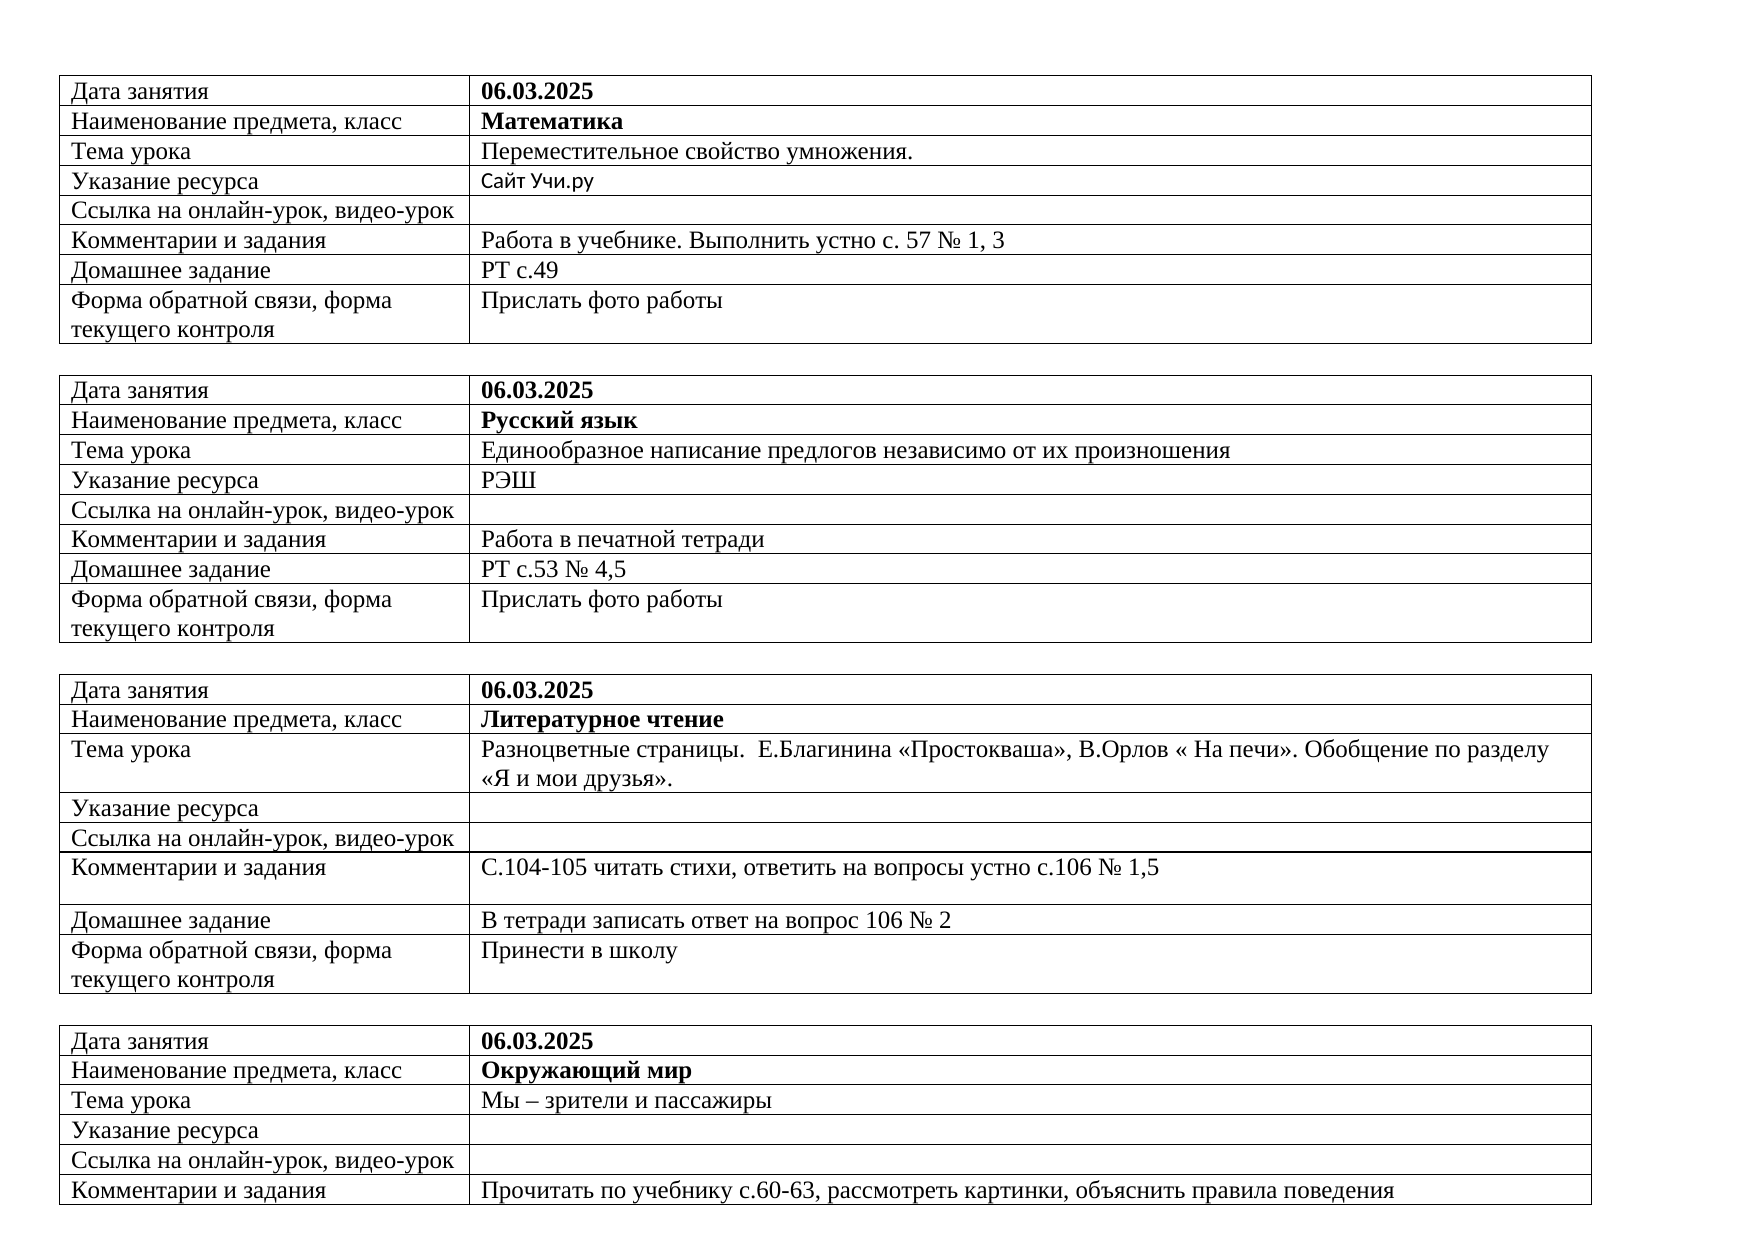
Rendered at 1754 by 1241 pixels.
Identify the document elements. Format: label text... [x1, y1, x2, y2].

table_cell Ссылка на онлайн-урок, видео-урок [60, 196, 469, 224]
table_cell РТ с.49 [470, 255, 1591, 284]
table_cell Ссылка на онлайн-урок, видео-урок [60, 823, 469, 851]
table_header 06.03.2025 [470, 76, 1591, 105]
table_cell Комментарии и задания [60, 225, 469, 254]
table_cell Работа в учебнике. Выполнить устно с. 57 № 1, 3 [470, 225, 1591, 254]
table_cell [470, 495, 1591, 523]
table_cell Домашнее задание [60, 255, 469, 284]
table_cell Домашнее задание [60, 905, 469, 934]
table_cell Прочитать по учебнику с.60-63, рассмотреть картинки, объяснить правила поведения [470, 1175, 1591, 1203]
table_cell Ссылка на онлайн-урок, видео-урок [60, 1145, 469, 1174]
table_cell Домашнее задание [60, 554, 469, 583]
table_cell [470, 1115, 1591, 1144]
table_cell Разноцветные страницы. Е.Благинина «Простокваша», В.Орлов « На печи». Обобщение по разделу «Я и мои друзья». [470, 734, 1591, 792]
table_cell Тема урока [60, 435, 469, 464]
table_cell Форма обратной связи, форма текущего контроля [60, 584, 469, 642]
table_cell РТ с.53 № 4,5 [470, 554, 1591, 583]
table_cell Указание ресурса [60, 166, 469, 194]
table_cell Форма обратной связи, форма текущего контроля [60, 285, 469, 342]
table_cell Указание ресурса [60, 1115, 469, 1144]
table_cell [470, 823, 1591, 851]
table_cell [470, 1145, 1591, 1174]
table_cell С.104-105 читать стихи, ответить на вопросы устно с.106 № 1,5 [470, 853, 1591, 904]
table_cell Комментарии и задания [60, 1175, 469, 1203]
table_header Дата занятия [60, 76, 469, 105]
table_cell В тетради записать ответ на вопрос 106 № 2 [470, 905, 1591, 934]
table_cell Принести в школу [470, 935, 1591, 993]
table_cell Литературное чтение [470, 705, 1591, 733]
table_cell Русский язык [470, 405, 1591, 434]
table_cell Комментарии и задания [60, 853, 469, 904]
table_cell Ссылка на онлайн-урок, видео-урок [60, 495, 469, 523]
table_cell Прислать фото работы [470, 584, 1591, 642]
table_header 06.03.2025 [470, 1026, 1591, 1054]
table_header Дата занятия [60, 675, 469, 703]
table_cell Работа в печатной тетради [470, 525, 1591, 553]
table_cell Математика [470, 106, 1591, 135]
table_cell [470, 793, 1591, 822]
table_cell [470, 196, 1591, 224]
table_cell Указание ресурса [60, 465, 469, 494]
table_header 06.03.2025 [470, 675, 1591, 703]
table_cell Сайт Учи.ру [470, 166, 1591, 194]
table_cell Единообразное написание предлогов независимо от их произношения [470, 435, 1591, 464]
table_cell Комментарии и задания [60, 525, 469, 553]
table_cell Мы – зрители и пассажиры [470, 1085, 1591, 1114]
table_cell Тема урока [60, 136, 469, 165]
table_cell Наименование предмета, класс [60, 106, 469, 135]
table_cell Тема урока [60, 734, 469, 792]
table_header Дата занятия [60, 1026, 469, 1054]
table_cell Окружающий мир [470, 1056, 1591, 1084]
table_header 06.03.2025 [470, 376, 1591, 404]
table_cell Указание ресурса [60, 793, 469, 822]
table_cell Наименование предмета, класс [60, 1056, 469, 1084]
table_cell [60, 935, 469, 993]
table_header Дата занятия [60, 376, 469, 404]
table_cell РЭШ [470, 465, 1591, 494]
table_cell Наименование предмета, класс [60, 705, 469, 733]
table_cell Наименование предмета, класс [60, 405, 469, 434]
table_cell Тема урока [60, 1085, 469, 1114]
table_cell Прислать фото работы [470, 285, 1591, 342]
table_cell Переместительное свойство умножения. [470, 136, 1591, 165]
